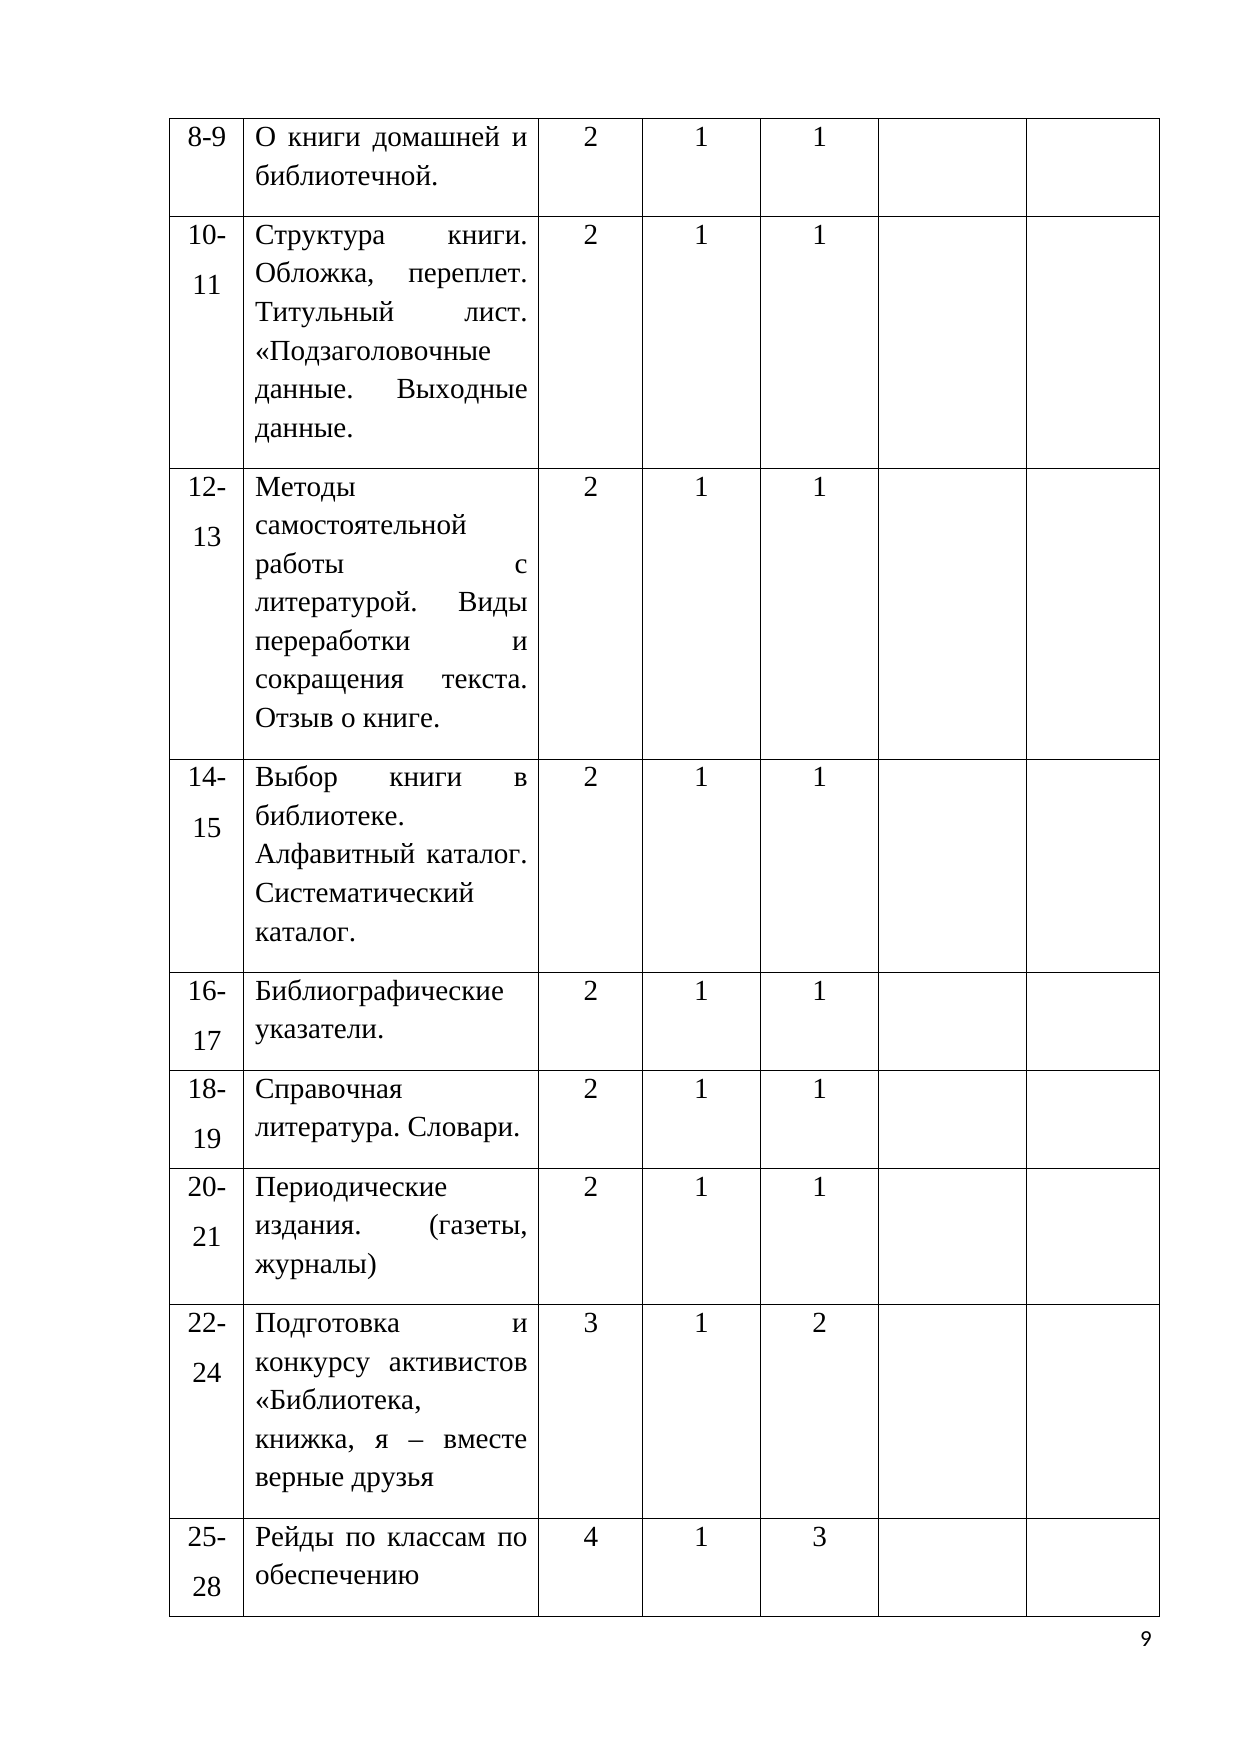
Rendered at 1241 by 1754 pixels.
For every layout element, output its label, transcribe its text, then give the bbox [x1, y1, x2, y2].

table_cell 2 [539, 1169, 642, 1304]
table_cell [1027, 1519, 1159, 1616]
table_cell 1 [761, 760, 878, 972]
table_cell [879, 973, 1026, 1070]
table_cell 1 [761, 973, 878, 1070]
table_cell О книги домашней и библиотечной. [244, 119, 538, 216]
table_cell [879, 119, 1026, 216]
table_cell 1 [643, 1169, 760, 1304]
table_cell [1027, 760, 1159, 972]
table_cell [879, 469, 1026, 758]
table_cell 2 [539, 217, 642, 468]
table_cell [244, 1519, 538, 1616]
table_cell 2 [539, 973, 642, 1070]
table_cell 1 [643, 1305, 760, 1518]
table_cell 8-9 [170, 119, 243, 216]
table_cell 20-21 [170, 1169, 243, 1304]
table_cell 2 [539, 760, 642, 972]
table_cell 1 [643, 217, 760, 468]
table_cell 2 [539, 469, 642, 758]
table_cell Методы самостоятельной работы с литературой. Виды переработки и сокращения текста. Отзыв о книге. [244, 469, 538, 758]
table_cell Справочная литература. Словари. [244, 1071, 538, 1168]
table_cell [879, 1169, 1026, 1304]
table_cell Подготовка и конкурсу активистов «Библиотека, книжка, я – вместе верные друзья [244, 1305, 538, 1518]
table_cell 1 [643, 760, 760, 972]
table_cell [1027, 119, 1159, 216]
table_cell 3 [539, 1305, 642, 1518]
table_cell 2 [539, 1071, 642, 1168]
table_cell 1 [643, 119, 760, 216]
table_cell [879, 760, 1026, 972]
table_cell [1027, 217, 1159, 468]
table_cell [1027, 469, 1159, 758]
table_cell 1 [643, 973, 760, 1070]
table_cell [1027, 1169, 1159, 1304]
table_cell 16-17 [170, 973, 243, 1070]
table_cell 1 [643, 1071, 760, 1168]
table_cell [1027, 1071, 1159, 1168]
table_cell 3 [761, 1519, 878, 1616]
table_cell 1 [643, 1519, 760, 1616]
table_cell 1 [761, 1071, 878, 1168]
table_cell 14-15 [170, 760, 243, 972]
table_cell 1 [761, 119, 878, 216]
table_cell 25-28 [170, 1519, 243, 1616]
table_cell 1 [761, 1169, 878, 1304]
table_cell [879, 1071, 1026, 1168]
table_cell 12-13 [170, 469, 243, 758]
table_cell Периодические издания. (газеты, журналы) [244, 1169, 538, 1304]
table_cell [1027, 973, 1159, 1070]
table_cell Библиографические указатели. [244, 973, 538, 1070]
table_cell [1027, 1305, 1159, 1518]
table_cell 18-19 [170, 1071, 243, 1168]
table_cell [879, 217, 1026, 468]
table_cell 1 [643, 469, 760, 758]
table_cell 22-24 [170, 1305, 243, 1518]
table_cell [879, 1305, 1026, 1518]
table_cell Выбор книги в библиотеке. Алфавитный каталог. Систематический каталог. [244, 760, 538, 972]
table_cell [879, 1519, 1026, 1616]
table_cell 10-11 [170, 217, 243, 468]
table_cell 4 [539, 1519, 642, 1616]
table_cell 2 [761, 1305, 878, 1518]
table_cell 1 [761, 217, 878, 468]
table_cell 2 [539, 119, 642, 216]
table_cell Структура книги. Обложка, переплет. Титульный лист. «Подзаголовочные данные. Выходные данные. [244, 217, 538, 468]
table_cell 1 [761, 469, 878, 758]
